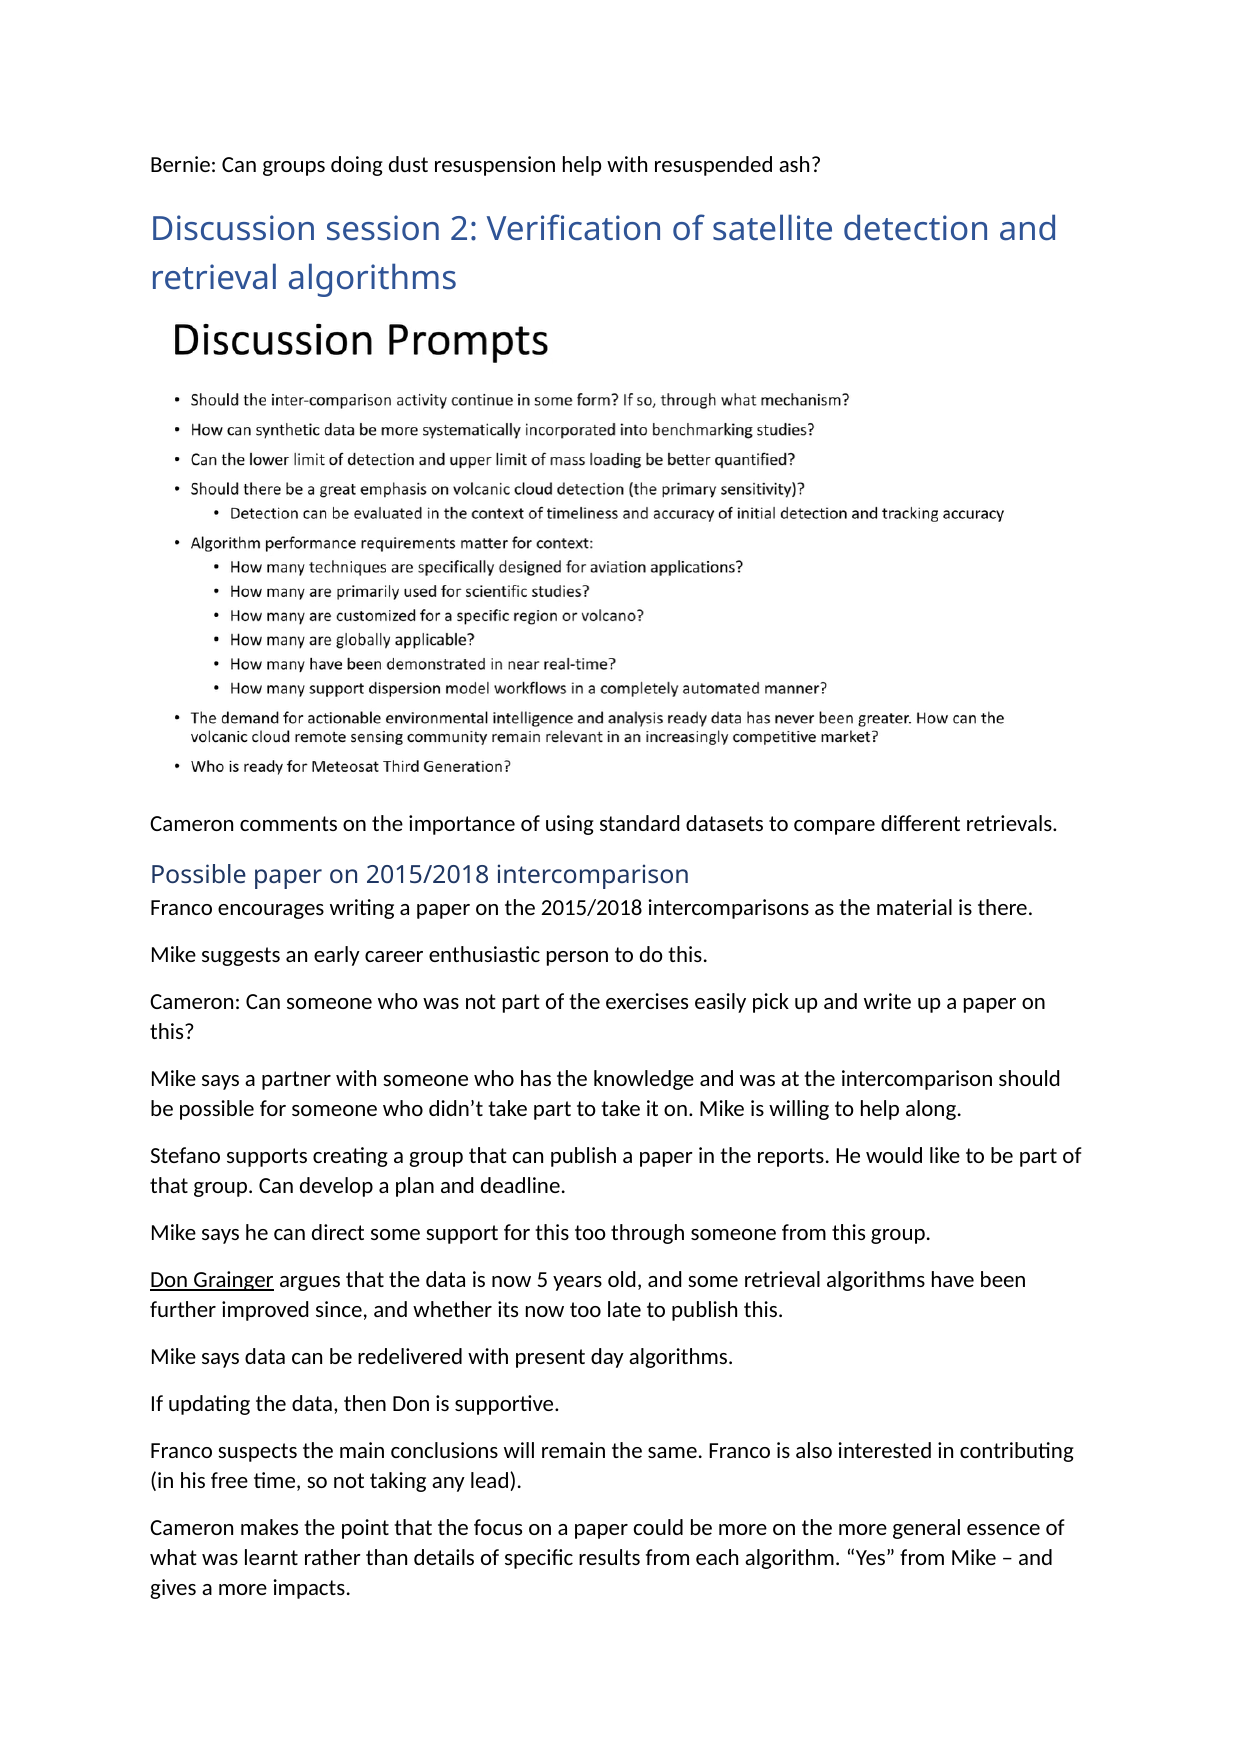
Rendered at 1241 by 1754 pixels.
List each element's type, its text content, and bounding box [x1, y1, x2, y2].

text Mike says data can be redelivered with present day algorithms. [150, 1342, 1090, 1370]
text Franco suspects the main conclusions will remain the same. Franco is also interested in contributing (in his free time, so not taking any lead). [150, 1436, 1090, 1494]
text Mike suggests an early career enthusiastic person to do this. [150, 940, 1090, 968]
text Cameron makes the point that the focus on a paper could be more on the more general essence of what was learnt rather than details of specific results from each algorithm. “Yes” from Mike – and gives a more impacts. [150, 1513, 1090, 1601]
text Cameron: Can someone who was not part of the exercises easily pick up and write up a paper on this? [150, 987, 1090, 1045]
text Franco encourages writing a paper on the 2015/2018 intercomparisons as the material is there. [150, 893, 1090, 921]
picture [150, 303, 1091, 791]
text Mike says he can direct some support for this too through someone from this group. [150, 1218, 1090, 1246]
text Bernie: Can groups doing dust resuspension help with resuspended ash? [150, 150, 1090, 178]
text Cameron comments on the importance of using standard datasets to compare different retrievals. [150, 809, 1090, 837]
text Stefano supports creating a group that can publish a paper in the reports. He would like to be part of that group. Can develop a plan and deadline. [150, 1141, 1090, 1199]
subtitle Possible paper on 2015/2018 intercomparison [150, 856, 1090, 890]
subtitle Discussion session 2: Verification of satellite detection and retrieval algorithms [150, 205, 1090, 299]
text Don Grainger argues that the data is now 5 years old, and some retrieval algorithms have been further improved since, and whether its now too late to publish this. [150, 1265, 1090, 1323]
text Mike says a partner with someone who has the knowledge and was at the intercomparison should be possible for someone who didn’t take part to take it on. Mike is willing to help along. [150, 1064, 1090, 1122]
text If updating the data, then Don is supportive. [150, 1389, 1090, 1417]
